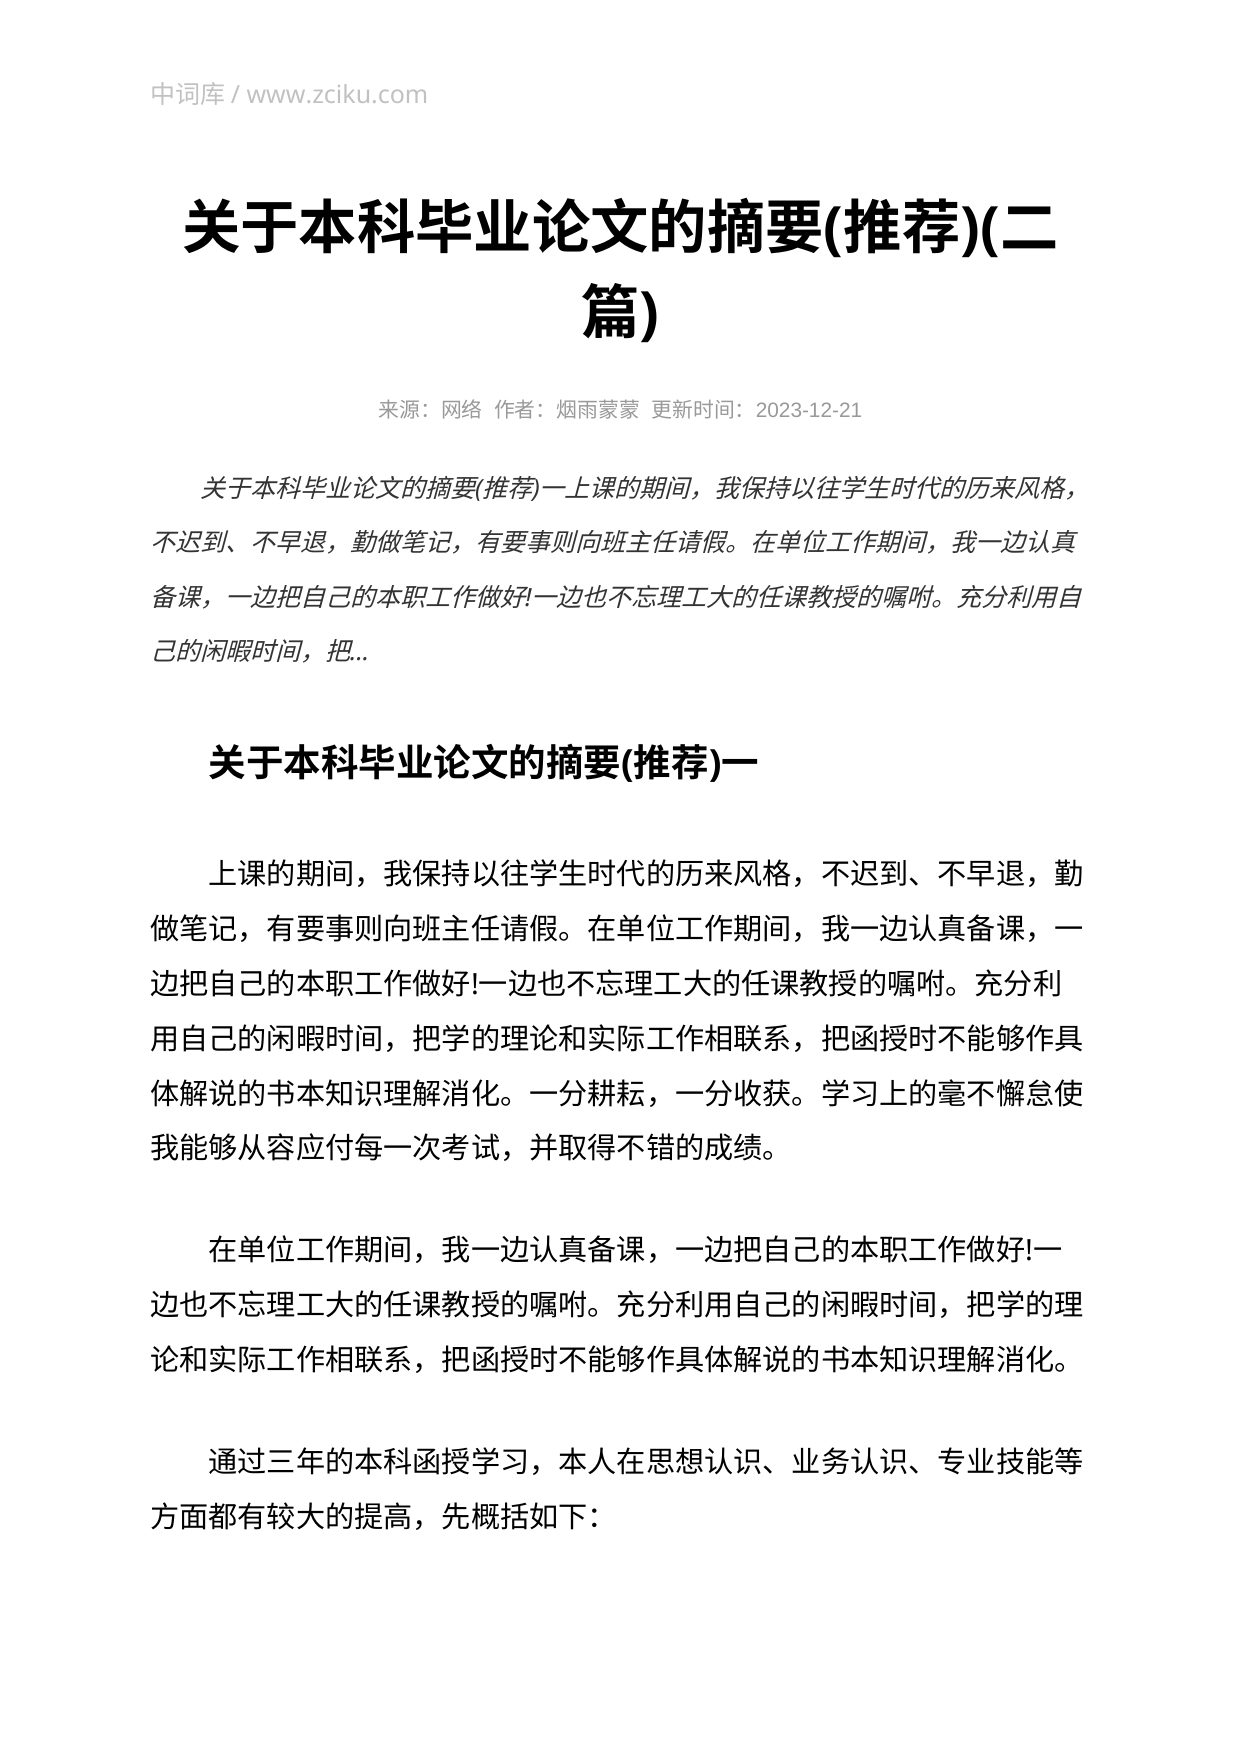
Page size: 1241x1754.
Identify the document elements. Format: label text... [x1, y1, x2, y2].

text 关于本科毕业论文的摘要(推荐)一 [150, 733, 1090, 787]
text 来源：网络 作者：烟雨蒙蒙 更新时间：2023-12-21 [150, 398, 1090, 422]
text 在单位工作期间，我一边认真备课，一边把自己的本职工作做好!一边也不忘理工大的任课教授的嘱咐。充分利用自己的闲暇时间，把学的理论和实际工作相联系，把函授时不能够作具体解说的书本知识理解消化。 [150, 1227, 1090, 1379]
subtitle 关于本科毕业论文的摘要(推荐)(二篇) [150, 181, 1090, 351]
text 关于本科毕业论文的摘要(推荐)一上课的期间，我保持以往学生时代的历来风格，不迟到、不早退，勤做笔记，有要事则向班主任请假。在单位工作期间，我一边认真备课，一边把自己的本职工作做好!一边也不忘理工大的任课教授的嘱咐。充分利用自己的闲暇时间，把... [150, 468, 1090, 668]
text 上课的期间，我保持以往学生时代的历来风格，不迟到、不早退，勤做笔记，有要事则向班主任请假。在单位工作期间，我一边认真备课，一边把自己的本职工作做好!一边也不忘理工大的任课教授的嘱咐。充分利用自己的闲暇时间，把学的理论和实际工作相联系，把函授时不能够作具体解说的书本知识理解消化。一分耕耘，一分收获。学习上的毫不懈怠使我能够从容应付每一次考试，并取得不错的成绩。 [150, 851, 1090, 1167]
text 通过三年的本科函授学习，本人在思想认识、业务认识、专业技能等方面都有较大的提高，先概括如下： [150, 1438, 1090, 1536]
